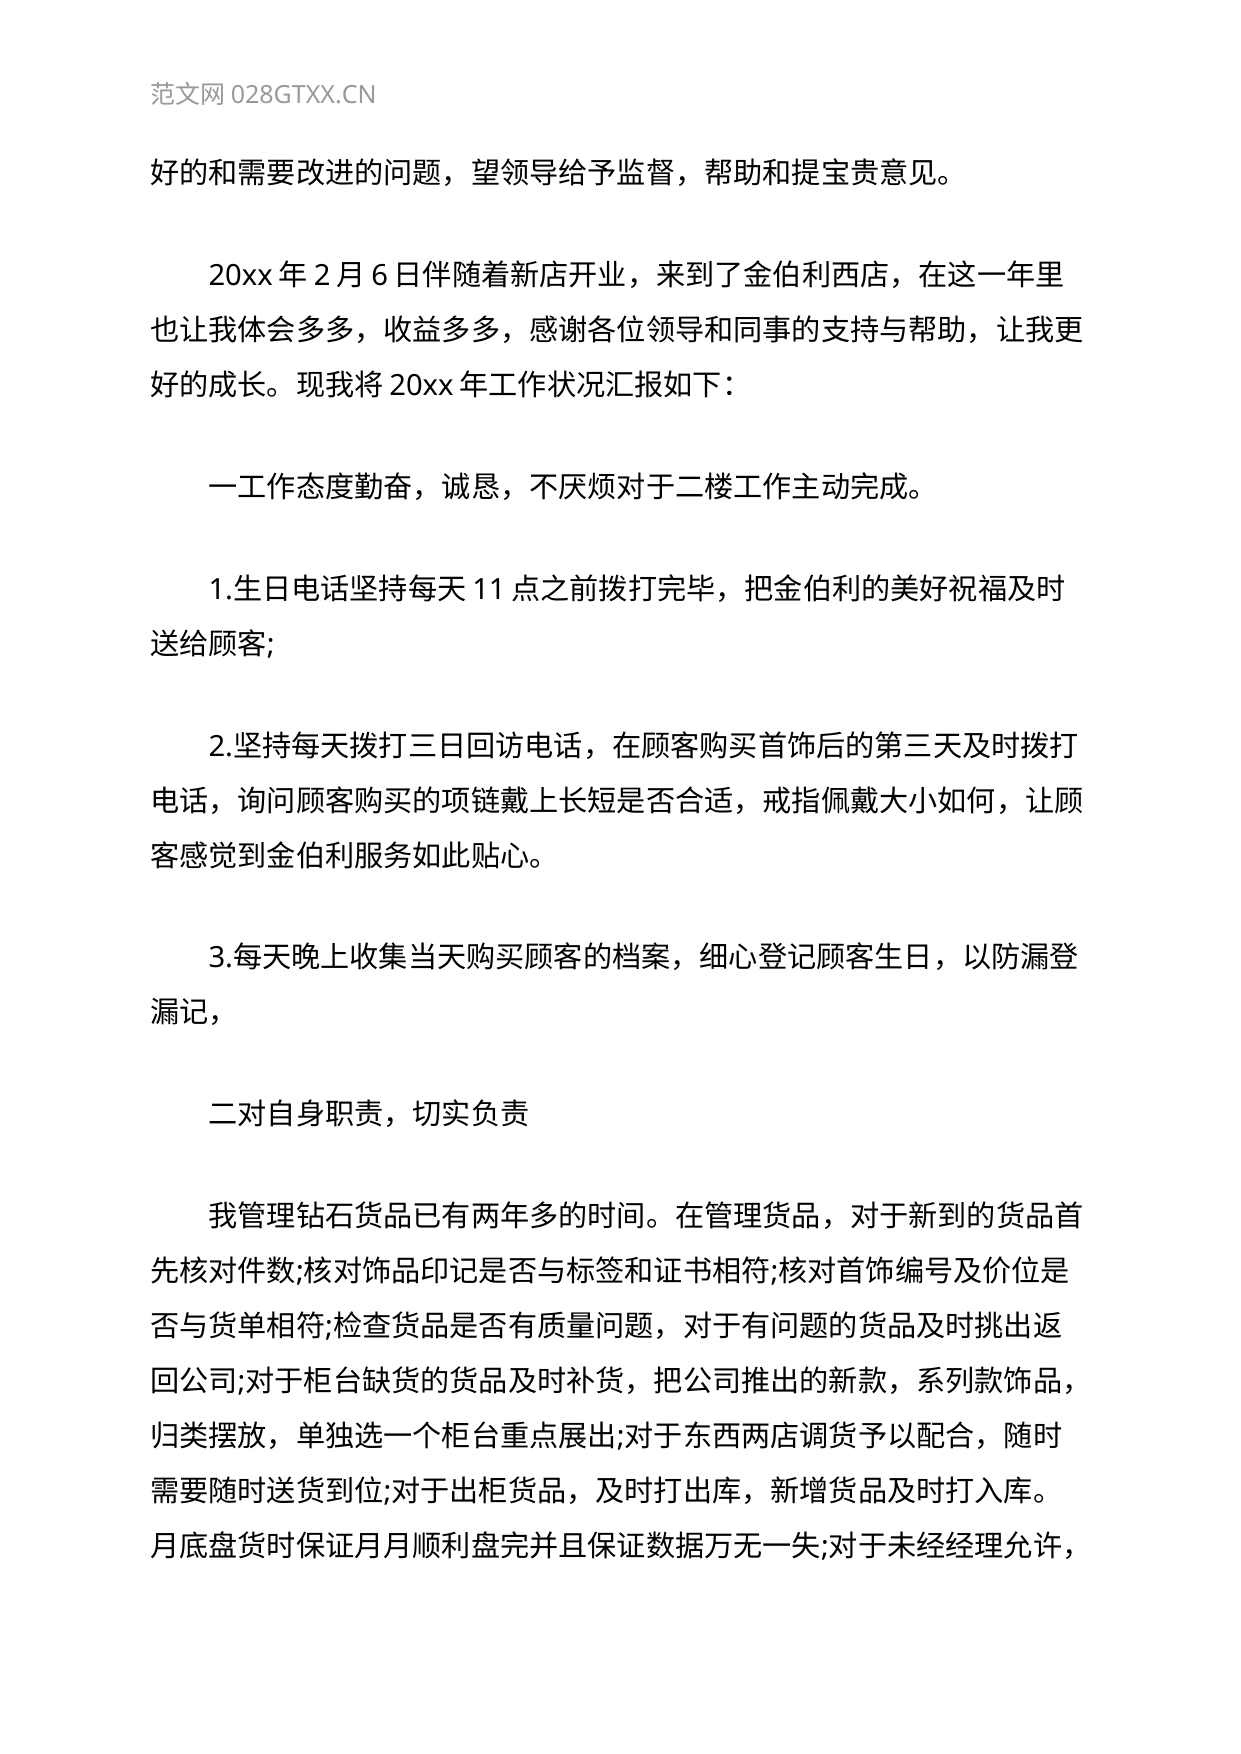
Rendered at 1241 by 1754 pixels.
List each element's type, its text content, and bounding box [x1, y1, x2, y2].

text 1.生日电话坚持每天11点之前拨打完毕，把金伯利的美好祝福及时送给顾客; [150, 565, 1090, 663]
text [150, 150, 1090, 192]
text 2.坚持每天拨打三日回访电话，在顾客购买首饰后的第三天及时拨打电话，询问顾客购买的项链戴上长短是否合适，戒指佩戴大小如何，让顾客感觉到金伯利服务如此贴心。 [150, 722, 1090, 874]
text 一工作态度勤奋，诚恳，不厌烦对于二楼工作主动完成。 [150, 464, 1090, 506]
text 二对自身职责，切实负责 [150, 1091, 1090, 1133]
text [150, 1193, 1090, 1565]
text 3.每天晚上收集当天购买顾客的档案，细心登记顾客生日，以防漏登漏记， [150, 934, 1090, 1031]
text 20xx年2月6日伴随着新店开业，来到了金伯利西店，在这一年里也让我体会多多，收益多多，感谢各位领导和同事的支持与帮助，让我更好的成长。现我将20xx年工作状况汇报如下： [150, 252, 1090, 404]
